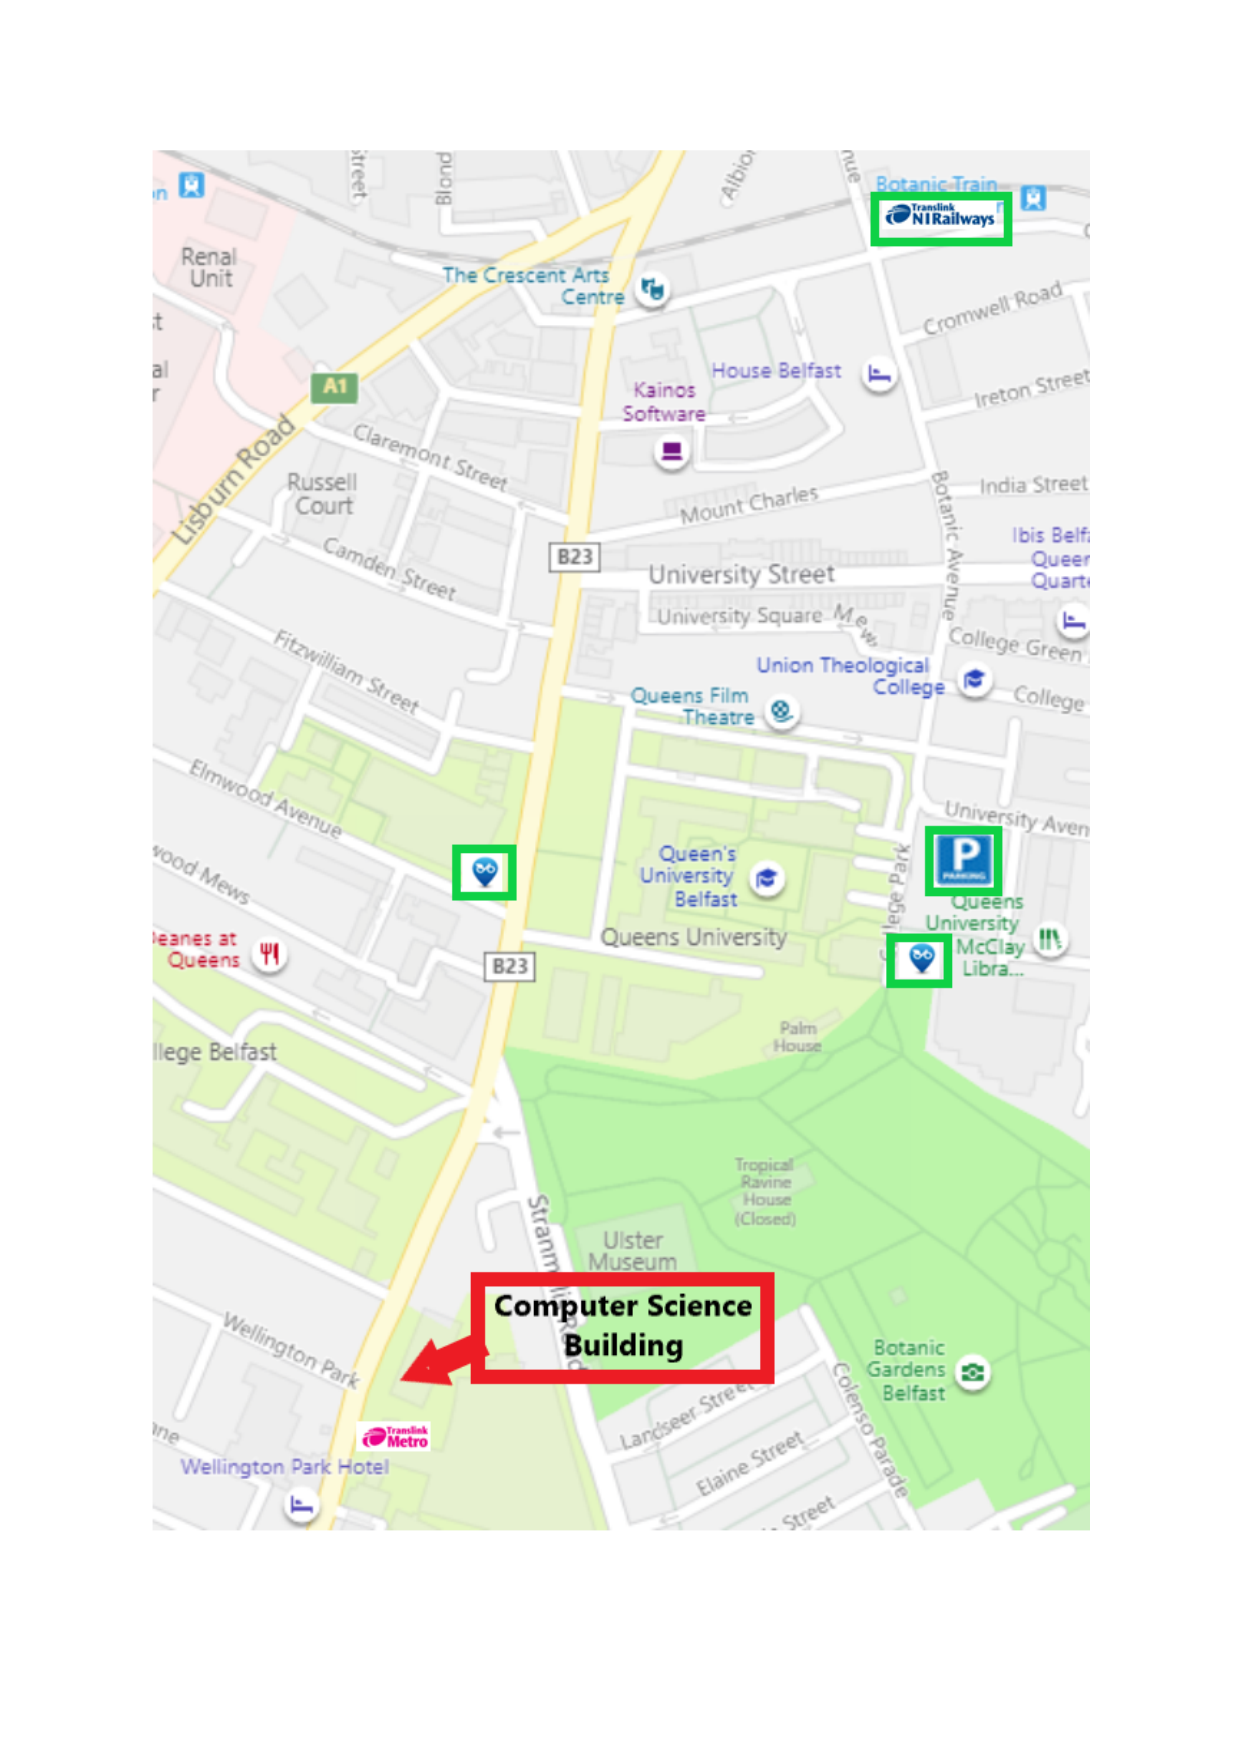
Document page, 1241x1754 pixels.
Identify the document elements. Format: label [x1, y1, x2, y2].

picture [150, 150, 1090, 1532]
